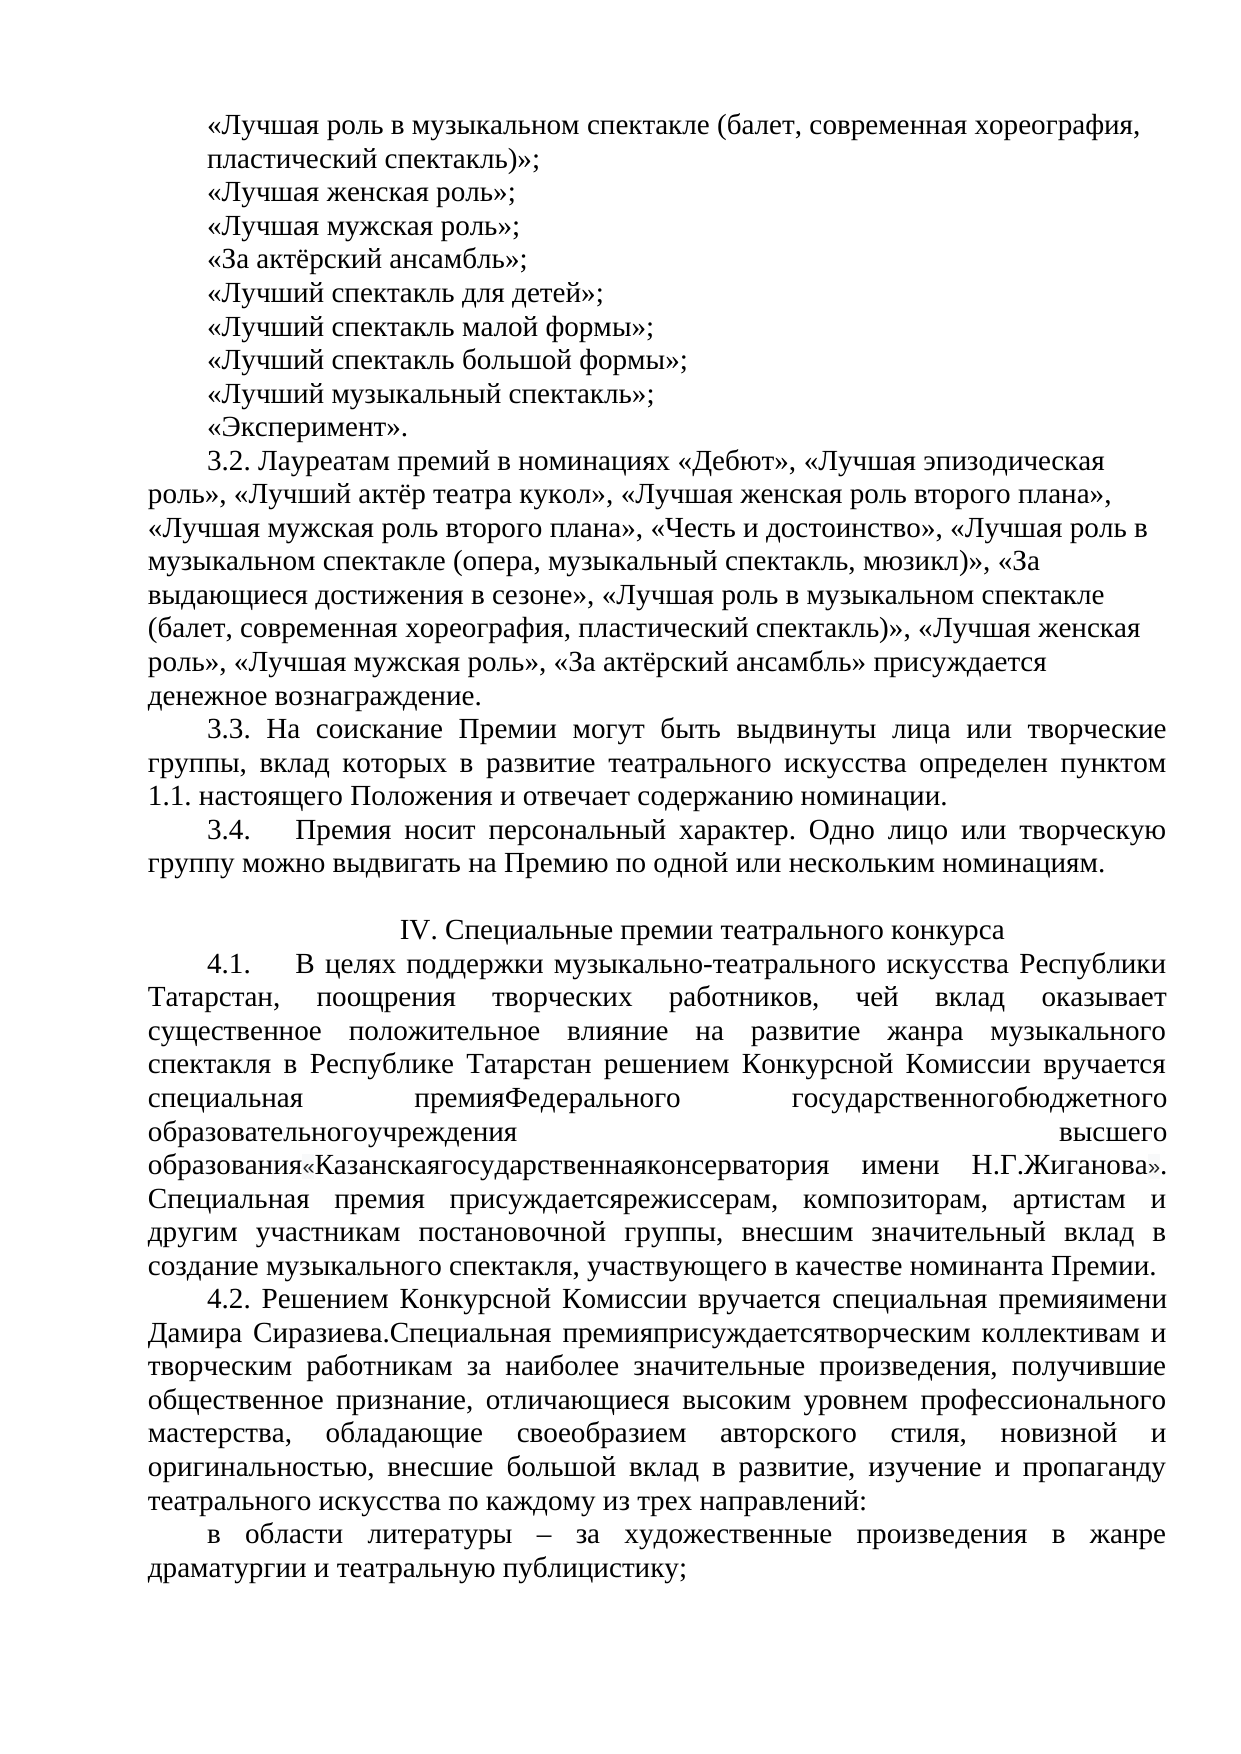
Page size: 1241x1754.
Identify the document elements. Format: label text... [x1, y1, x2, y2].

text 3.2. Лауреатам премий в номинациях «Дебют», «Лучшая эпизодическая роль», «Лучший актёр театра кукол», «Лучшая женская роль второго плана», «Лучшая мужская роль второго плана», «Честь и достоинство», «Лучшая роль в музыкальном спектакле (опера, музыкальный спектакль, мюзикл)», «За выдающиеся достижения в сезоне», «Лучшая роль в музыкальном спектакле (балет, современная хореография, пластический спектакль)», «Лучшая женская роль», «Лучшая мужская роль», «За актёрский ансамбль» присуждается денежное вознаграждение. [148, 443, 1167, 711]
text «Эксперимент». [207, 409, 1167, 443]
list В целях поддержки музыкально-театрального искусства Республики Татарстан, поощрения творческих работников, чей вклад оказывает существенное положительное влияние на развитие жанра музыкального спектакля в Республике Татарстан решением Конкурсной Комиссии вручается специальная премияФедерального государственногобюджетного образовательногоучреждения высшего образования«Казанскаягосударственнаяконсерватория имени Н.Г.Жиганова». Специальная премия присуждаетсярежиссерам, композиторам, артистам и другим участникам постановочной группы, внесшим значительный вклад в создание музыкального спектакля, участвующего в качестве номинанта Премии. [148, 946, 1167, 1281]
text «Лучшая женская роль»; [207, 174, 1167, 208]
text в области литературы – за художественные произведения в жанре драматургии и театральную публицистику; [148, 1516, 1167, 1583]
text «Лучший спектакль большой формы»; [207, 342, 1167, 376]
text 4.2. Решением Конкурсной Комиссии вручается специальная премияимени Дамира Сиразиева.Специальная премияприсуждаетсятворческим коллективам и творческим работникам за наиболее значительные произведения, получившие общественное признание, отличающиеся высоким уровнем профессионального мастерства, обладающие своеобразием авторского стиля, новизной и оригинальностью, внесшие большой вклад в развитие, изучение и пропаганду театрального искусства по каждому из трех направлений: [148, 1281, 1167, 1516]
text IV. Специальные премии театрального конкурса [237, 912, 1167, 946]
list Премия носит персональный характер. Одно лицо или творческую группу можно выдвигать на Премию по одной или нескольким номинациям. [148, 812, 1167, 879]
text 3.3. На соискание Премии могут быть выдвинуты лица или творческие группы, вклад которых в развитие театрального искусства определен пунктом 1.1. настоящего Положения и отвечает содержанию номинации. [148, 711, 1167, 812]
text «За актёрский ансамбль»; [207, 242, 1167, 275]
text «Лучший спектакль малой формы»; [207, 309, 1167, 342]
text «Лучший музыкальный спектакль»; [207, 376, 1167, 409]
text «Лучшая мужская роль»; [207, 208, 1167, 242]
text «Лучшая роль в музыкальном спектакле (балет, современная хореография, пластический спектакль)»; [207, 107, 1167, 174]
text «Лучший спектакль для детей»; [207, 275, 1167, 309]
